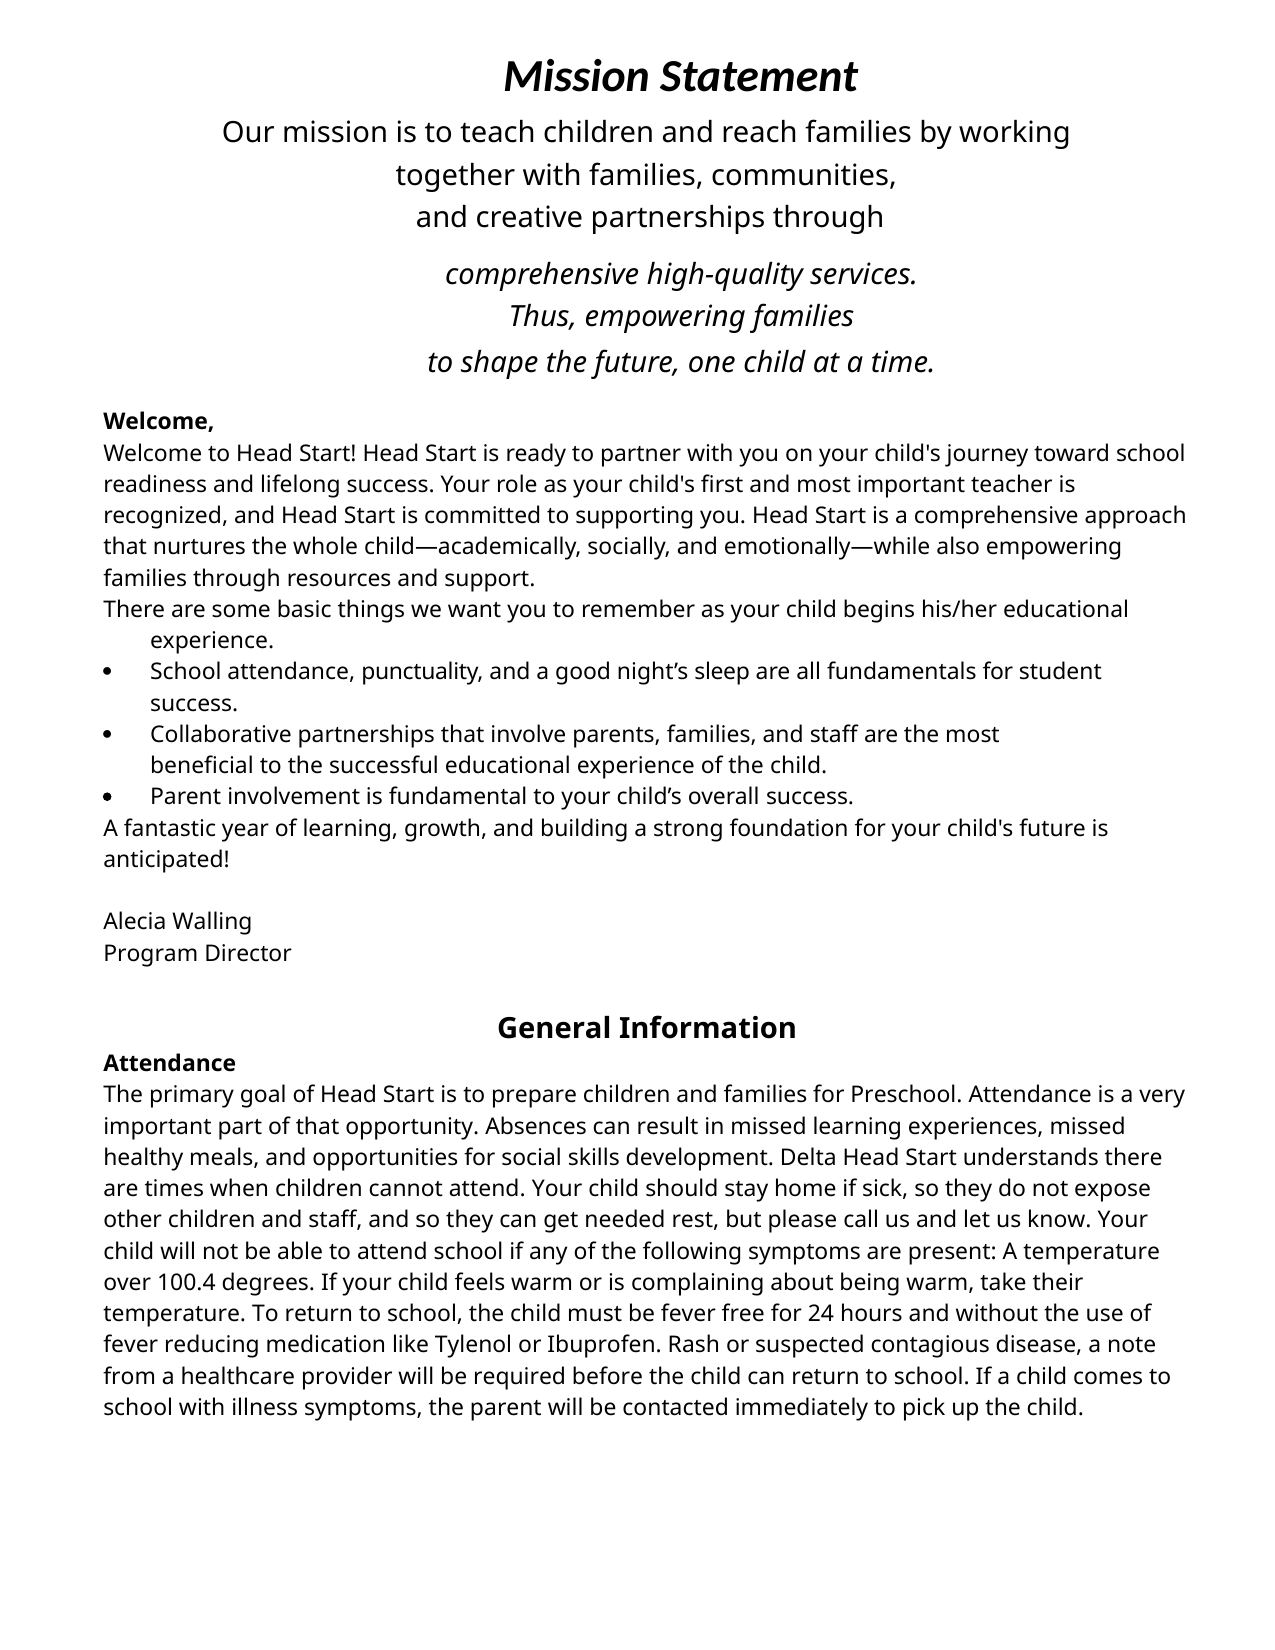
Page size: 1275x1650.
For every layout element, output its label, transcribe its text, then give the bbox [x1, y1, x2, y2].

text There are some basic things we want you to remember as your child begins his/her educational experience. [103, 593, 1191, 655]
list Collaborative partnerships that involve parents, families, and staff are the most beneficial to the successful educational experience of the child. [103, 718, 1091, 780]
text Mission Statement [260, 47, 1106, 103]
list School attendance, punctuality, and a good night’s sleep are all fundamentals for student success. [103, 655, 1191, 718]
text comprehensive high-quality services. [260, 239, 1106, 295]
text Alecia Walling [103, 905, 1191, 936]
text Attendance [103, 1047, 1191, 1078]
text A fantastic year of learning, growth, and building a strong foundation for your child's future is anticipated! [230, 811, 1191, 874]
text to shape the future, one child at a time. [260, 341, 1106, 381]
text Welcome, [103, 386, 1191, 436]
subtitle Our mission is to teach children and reach families by working together with families, communities, [187, 111, 1105, 194]
text Thus, empowering families [260, 295, 1106, 335]
list Parent involvement is fundamental to your child’s overall success. [103, 780, 1191, 811]
text The primary goal of Head Start is to prepare children and families for Preschool. Attendance is a very important part of that opportunity. Absences can result in missed learning experiences, missed healthy meals, and opportunities for social skills development. Delta Head Start understands there are times when children cannot attend. Your child should stay home if sick, so they do not expose other children and staff, and so they can get needed rest, but please call us and let us know. Your child will not be able to attend school if any of the following symptoms are present: A temperature over 100.4 degrees. If your child feels warm or is complaining about being warm, take their temperature. To return to school, the child must be fever free for 24 hours and without the use of fever reducing medication like Tylenol or Ibuprofen. Rash or suspected contagious disease, a note from a healthcare provider will be required before the child can return to school. If a child comes to school with illness symptoms, the parent will be contacted immediately to pick up the child. [103, 1078, 1191, 1422]
text General Information [103, 1007, 1191, 1047]
subtitle and creative partnerships through [187, 197, 1105, 236]
text Program Director [103, 936, 1191, 968]
text Welcome to Head Start! Head Start is ready to partner with you on your child's journey toward school readiness and lifelong success. Your role as your child's first and most important teacher is recognized, and Head Start is committed to supporting you. Head Start is a comprehensive approach that nurtures the whole child—academically, socially, and emotionally—while also empowering families through resources and support. [536, 436, 1191, 593]
